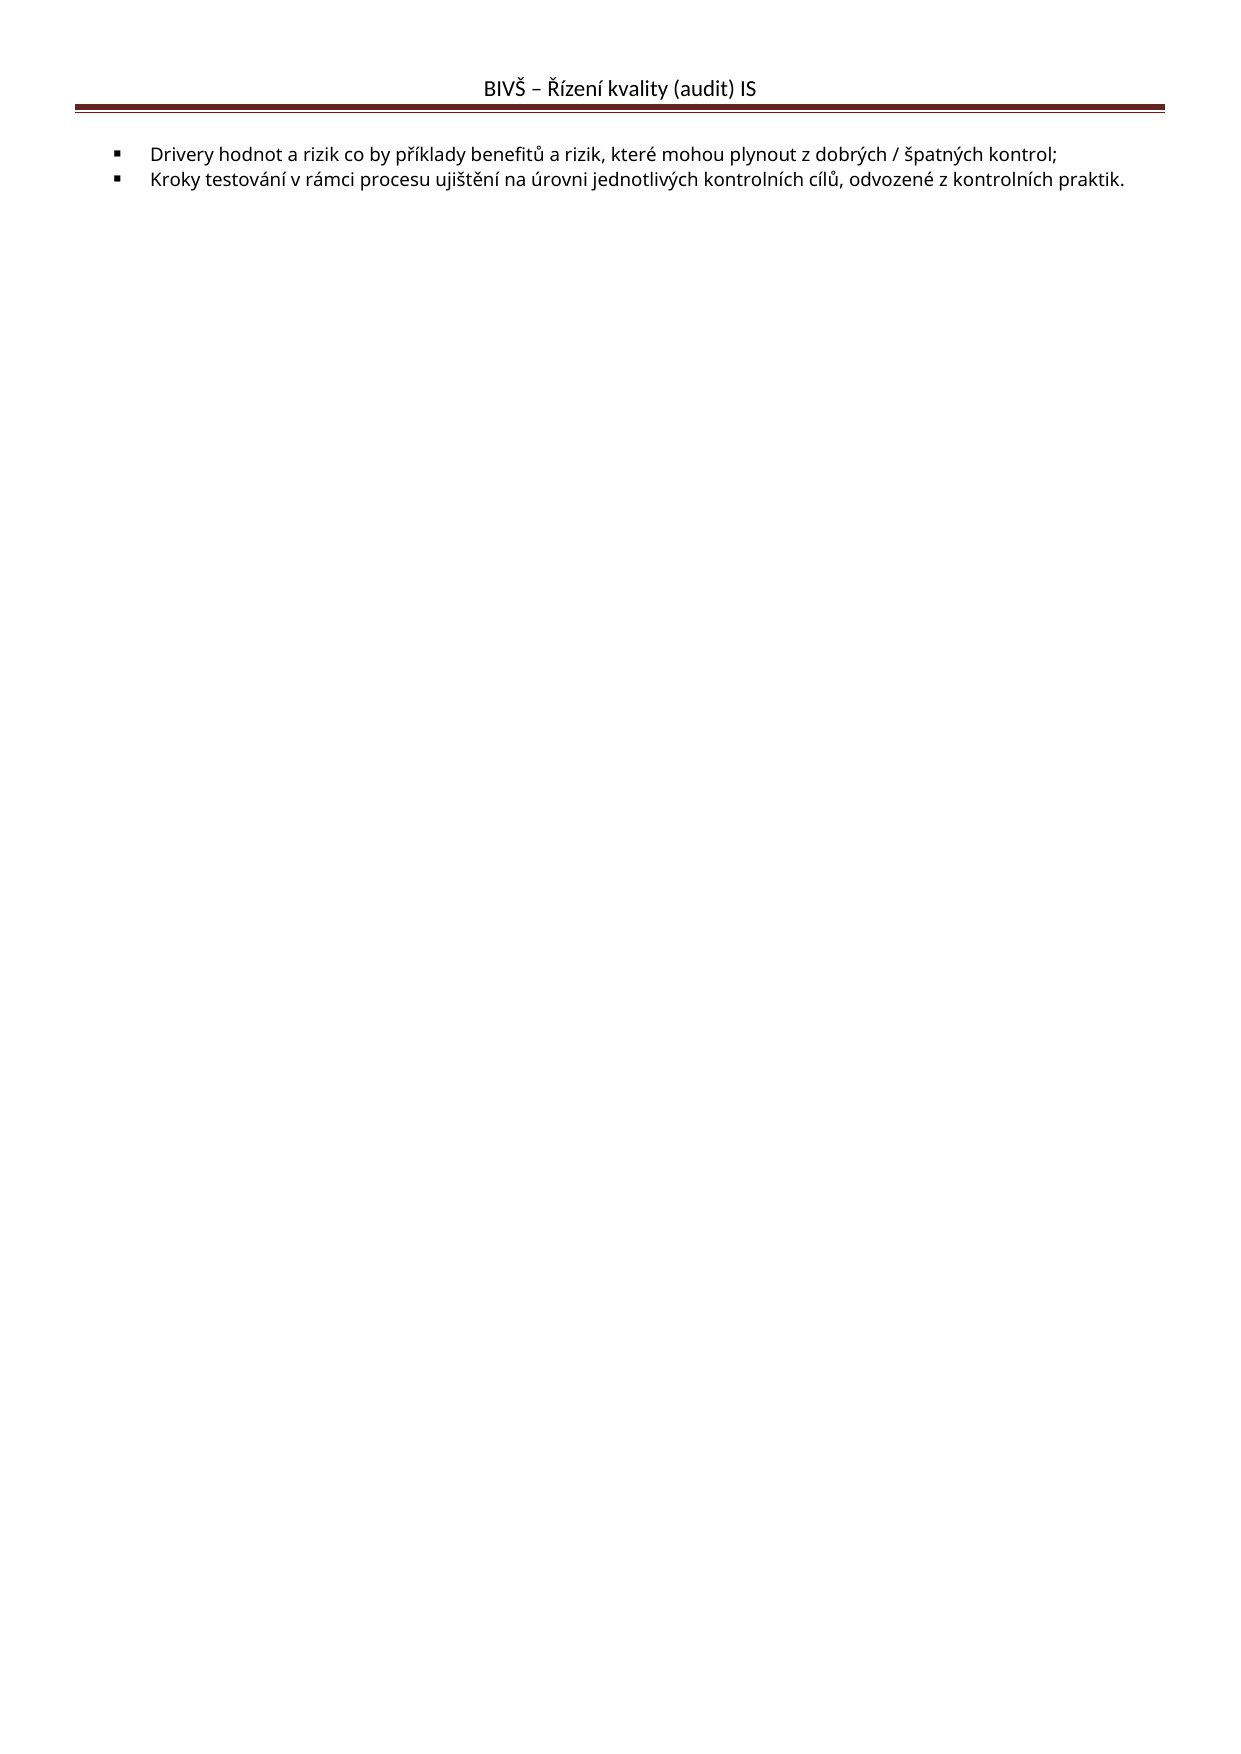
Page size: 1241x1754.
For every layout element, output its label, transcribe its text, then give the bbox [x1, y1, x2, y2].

list Kroky testování v rámci procesu ujištění na úrovni jednotlivých kontrolních cílů, odvozené z kontrolních praktik. [112, 167, 1165, 192]
list Drivery hodnot a rizik co by příklady benefitů a rizik, které mohou plynout z dobrých / špatných kontrol; [112, 141, 1165, 167]
